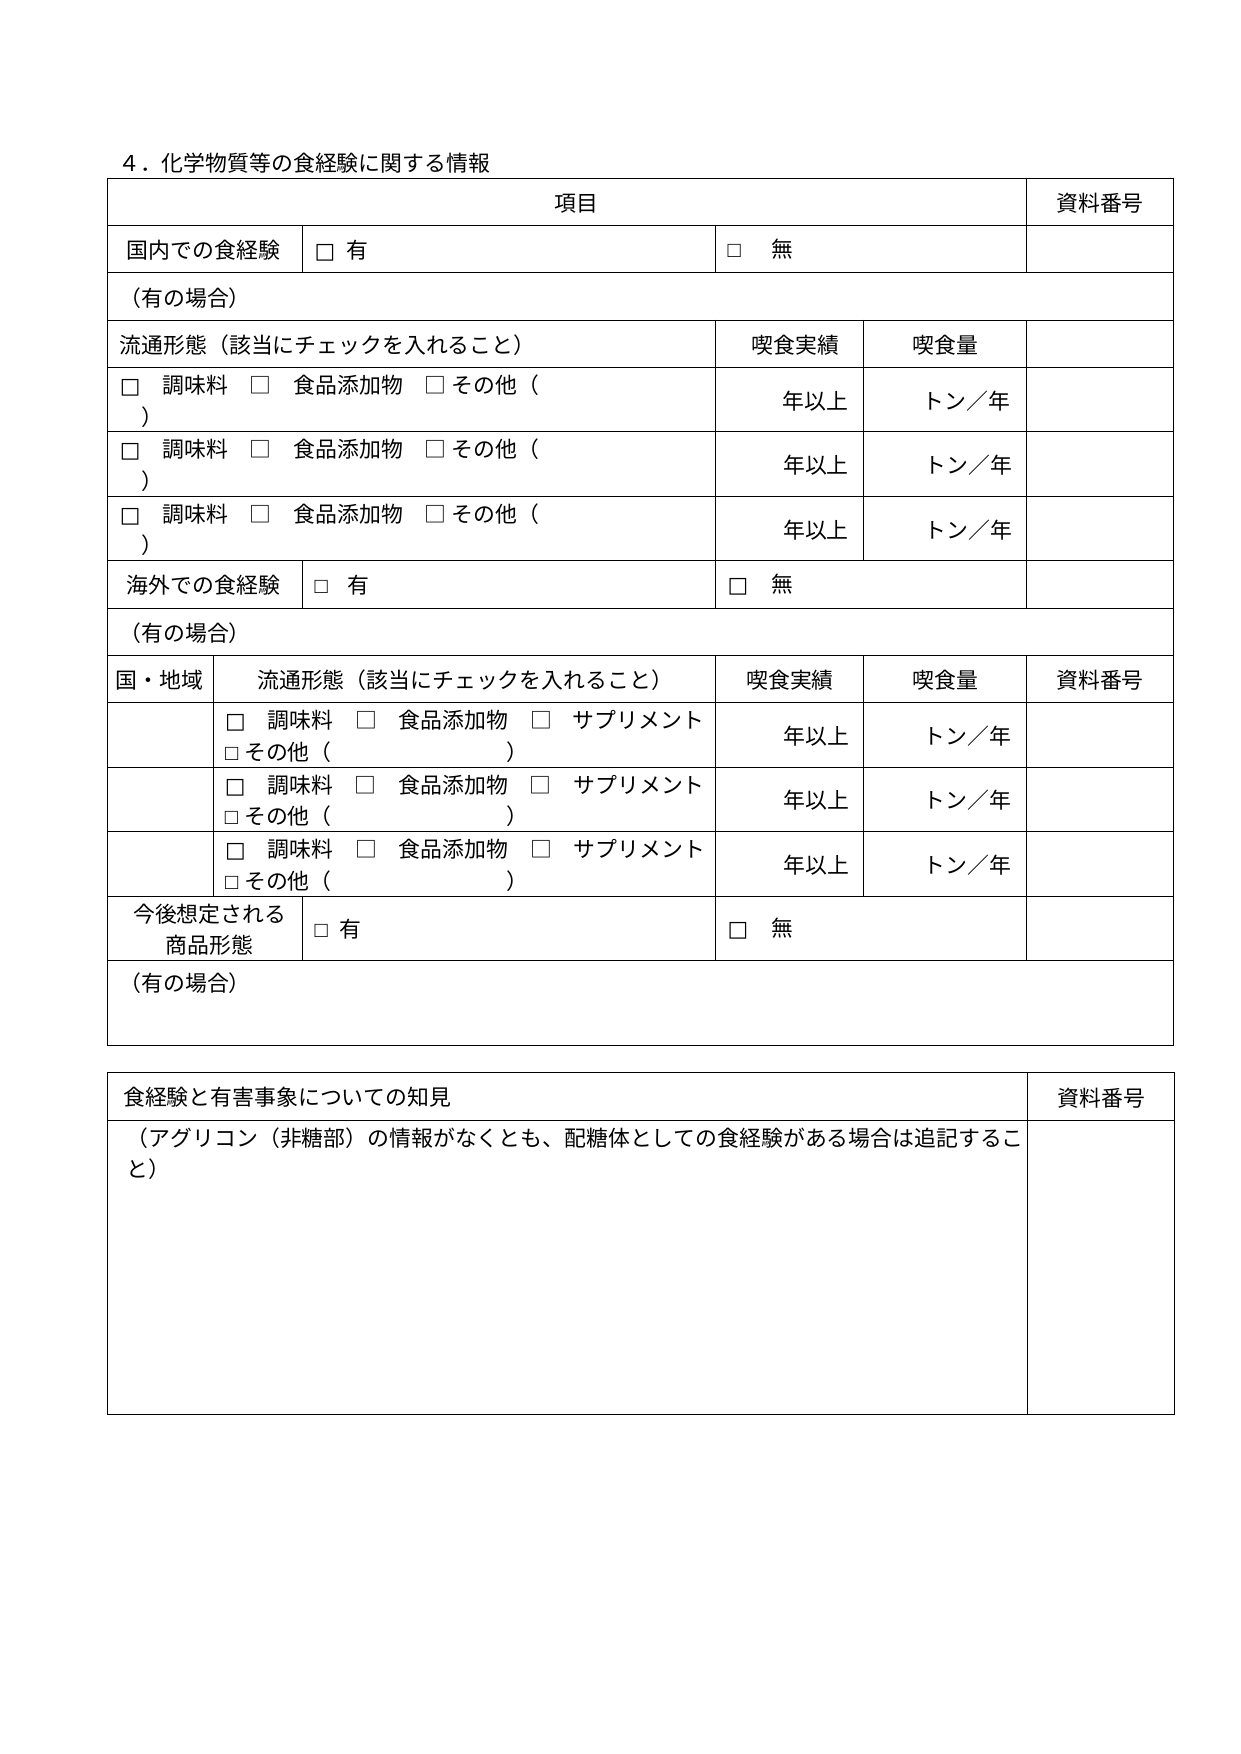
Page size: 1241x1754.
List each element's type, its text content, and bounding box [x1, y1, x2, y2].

table_cell □ 無 [716, 226, 1026, 272]
table_cell [1027, 321, 1173, 367]
table_cell 年以上 [716, 432, 863, 496]
table_cell トン／年 [864, 832, 1026, 896]
table_cell （有の場合） [108, 961, 1173, 1045]
table_cell [1027, 897, 1173, 960]
table_cell （有の場合） [108, 273, 1173, 319]
table_cell 今後想定される 商品形態 [108, 897, 302, 960]
table_cell 喫食量 [864, 321, 1026, 367]
table_cell [108, 832, 213, 896]
table_cell 資料番号 [1027, 656, 1173, 702]
table_cell [1027, 368, 1173, 431]
table_cell □ 有 [303, 226, 715, 272]
table_header 資料番号 [1027, 179, 1173, 225]
table_cell □ 調味料 □ 食品添加物 □ サプリメント □ その他（ ） [214, 703, 715, 767]
table_header 資料番号 [1028, 1073, 1174, 1119]
table_cell 年以上 [716, 832, 863, 896]
table_cell [1028, 1121, 1174, 1414]
table_cell [108, 768, 213, 831]
table_cell （アグリコン（非糖部）の情報がなくとも、配糖体としての食経験がある場合は追記すること） [108, 1121, 1027, 1414]
table_cell 年以上 [716, 768, 863, 831]
table_cell 喫食実績 [716, 321, 863, 367]
table_cell 国・地域 [108, 656, 213, 702]
table_cell 年以上 [716, 368, 863, 431]
table_cell 流通形態（該当にチェックを入れること） [108, 321, 715, 367]
table_cell 流通形態（該当にチェックを入れること） [214, 656, 715, 702]
table_cell トン／年 [864, 368, 1026, 431]
table_cell 国内での食経験 [108, 226, 302, 272]
table_cell [1027, 832, 1173, 896]
table_cell [108, 703, 213, 767]
table_cell トン／年 [864, 768, 1026, 831]
text ４．化学物質等の食経験に関する情報 [118, 146, 1169, 178]
table_cell □ 無 [716, 561, 1026, 607]
table_cell [1027, 561, 1173, 607]
table_cell □ 調味料 □ 食品添加物 □ サプリメント □ その他（ ） [214, 832, 715, 896]
table_cell （有の場合） [108, 609, 1173, 655]
table_cell トン／年 [864, 497, 1026, 560]
table_cell □ 有 [303, 561, 715, 607]
table_cell 年以上 [716, 703, 863, 767]
table_cell □ 調味料 □ 食品添加物 □ その他（ ） [108, 368, 715, 431]
table_cell [1027, 226, 1173, 272]
table_cell トン／年 [864, 703, 1026, 767]
table_header 項目 [108, 179, 1026, 225]
table_cell 喫食実績 [716, 656, 863, 702]
table_cell 年以上 [716, 497, 863, 560]
table_cell [1027, 768, 1173, 831]
table_header 食経験と有害事象についての知見 [108, 1073, 1027, 1119]
table_cell □ 調味料 □ 食品添加物 □ サプリメント □ その他（ ） [214, 768, 715, 831]
table_cell □ 無 [716, 897, 1026, 960]
table_cell [1027, 703, 1173, 767]
table_cell [1027, 432, 1173, 496]
table_cell □ 有 [303, 897, 715, 960]
table_cell 喫食量 [864, 656, 1026, 702]
table_cell トン／年 [864, 432, 1026, 496]
table_cell [1027, 497, 1173, 560]
table_cell □ 調味料 □ 食品添加物 □ その他（ ） [108, 497, 715, 560]
table_cell □ 調味料 □ 食品添加物 □ その他（ ） [108, 432, 715, 496]
table_cell 海外での食経験 [108, 561, 302, 607]
